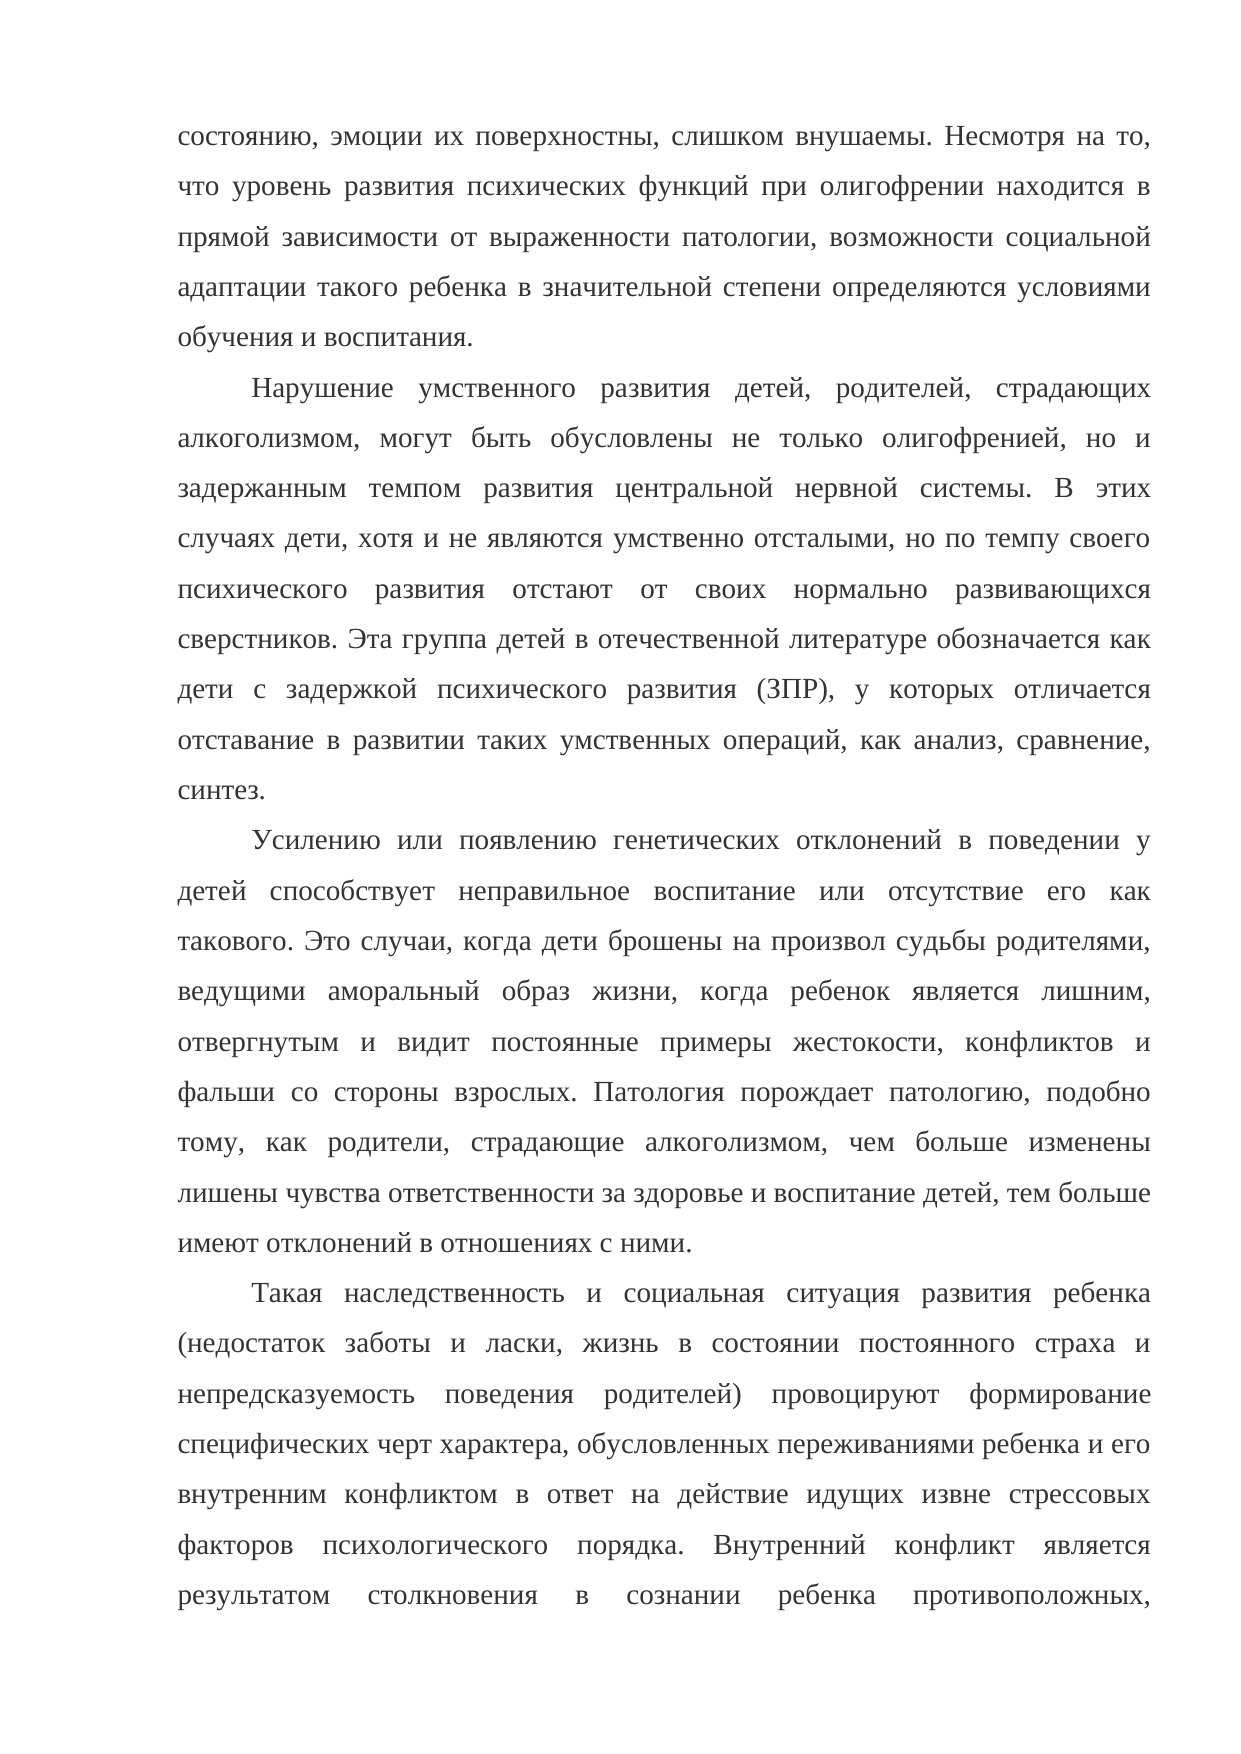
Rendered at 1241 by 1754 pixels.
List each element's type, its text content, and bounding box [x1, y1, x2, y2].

text Нарушение умственного развития детей, родителей, страдающих алкоголизмом, могут быть обусловлены не только олигофренией, но и задержанным темпом развития центральной нервной системы. В этих случаях дети, хотя и не являются умственно отсталыми, но по темпу своего психического развития отстают от своих нормально развивающихся сверстников. Эта группа детей в отечественной литературе обозначается как дети с задержкой психического развития (ЗПР), у которых отличается отставание в развитии таких умственных операций, как анализ, сравнение, синтез. [177, 370, 1152, 806]
text Усилению или появлению генетических отклонений в поведении у детей способствует неправильное воспитание или отсутствие его как такового. Это случаи, когда дети брошены на произвол судьбы родителями, ведущими аморальный образ жизни, когда ребенок является лишним, отвергнутым и видит постоянные примеры жестокости, конфликтов и фальши со стороны взрослых. Патология порождает патологию, подобно тому, как родители, страдающие алкоголизмом, чем больше изменены лишены чувства ответственности за здоровье и воспитание детей, тем больше имеют отклонений в отношениях с ними. [177, 822, 1152, 1258]
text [177, 1275, 1152, 1611]
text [177, 118, 1152, 353]
